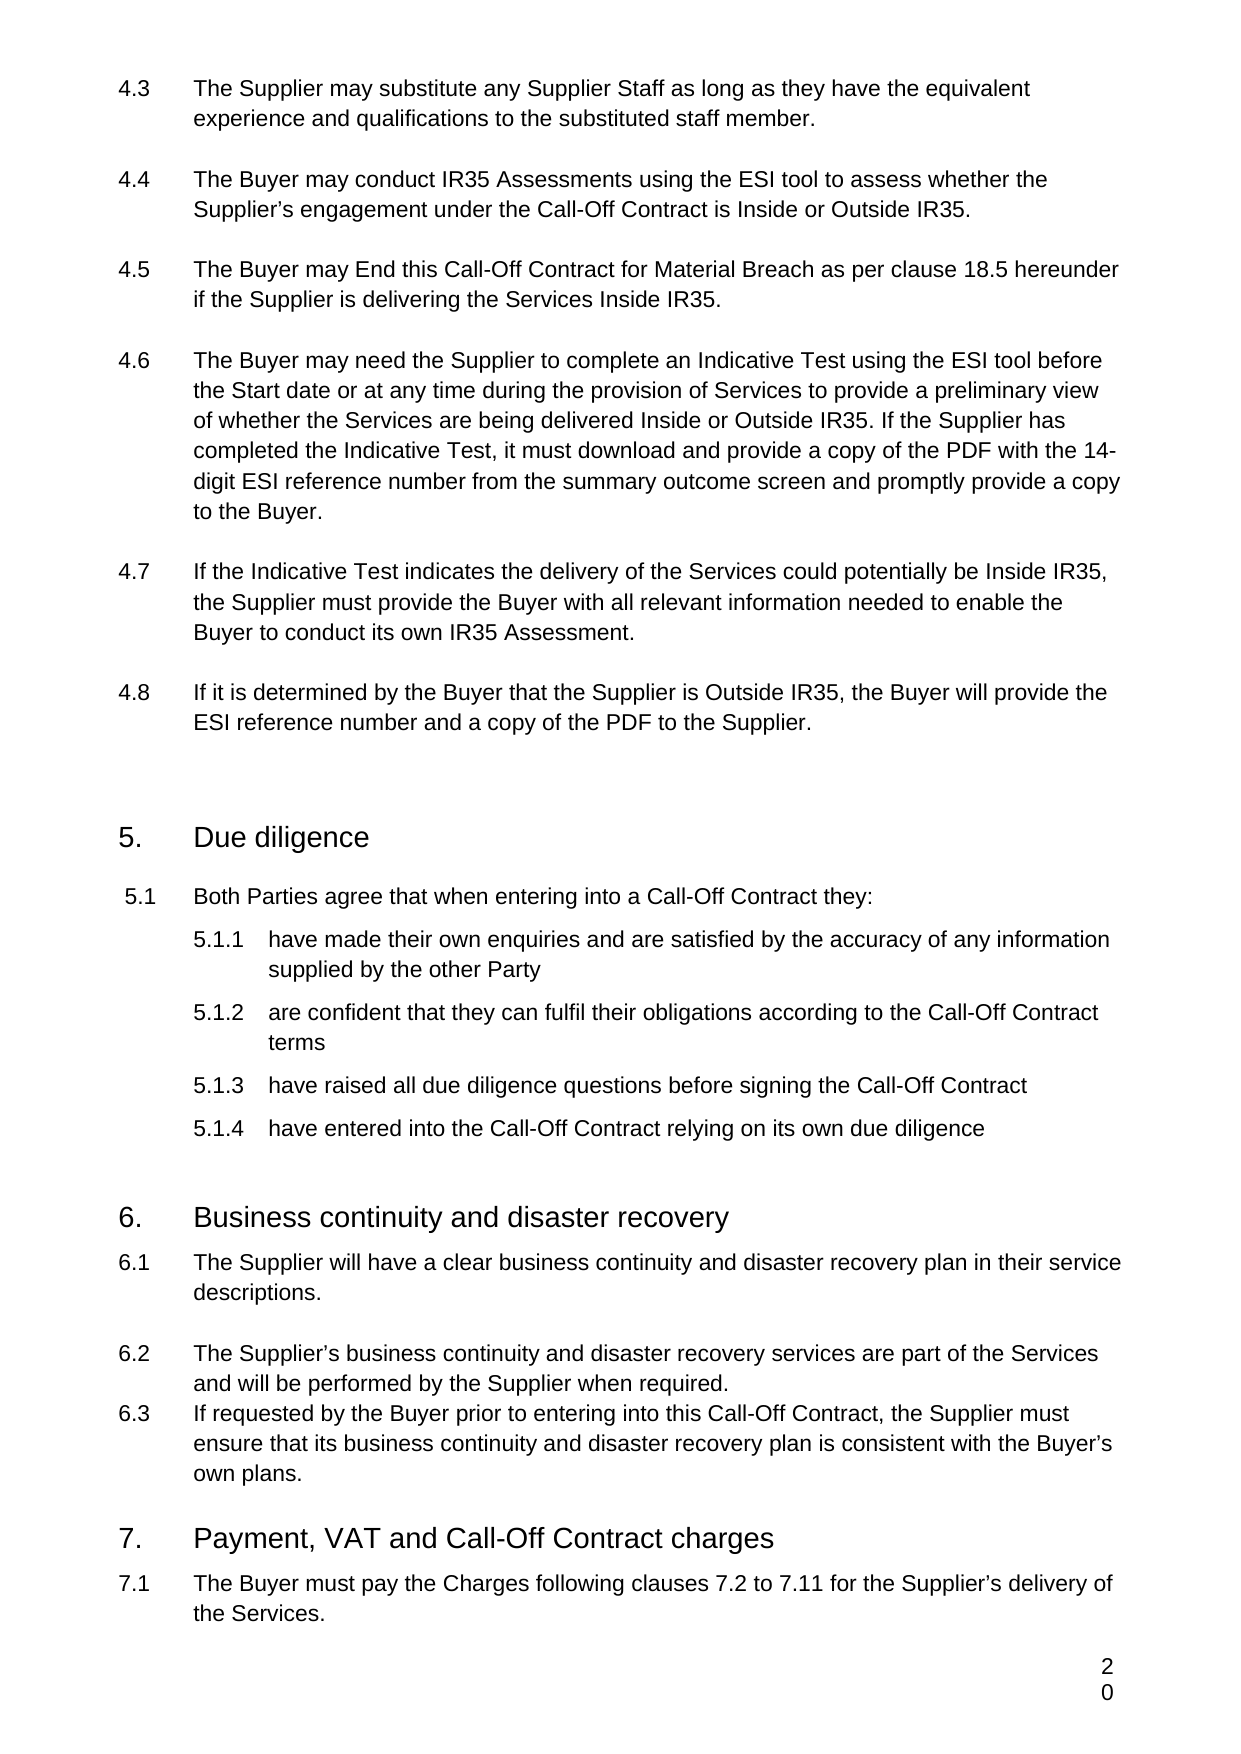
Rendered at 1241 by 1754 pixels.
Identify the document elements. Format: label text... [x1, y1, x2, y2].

text 6.2 The Supplier’s business continuity and disaster recovery services are part of the Services and will be performed by the Supplier when required. [118, 1339, 1122, 1396]
text 4.7 If the Indicative Test indicates the delivery of the Services could potentially be Inside IR35, the Supplier must provide the Buyer with all relevant information needed to enable the Buyer to conduct its own IR35 Assessment. [118, 558, 1122, 645]
text 4.3 The Supplier may substitute any Supplier Staff as long as they have the equivalent experience and qualifications to the substituted staff member. [118, 75, 1122, 132]
text 5.1.1 have made their own enquiries and are satisfied by the accuracy of any information supplied by the other Party [193, 926, 1122, 983]
subtitle 7. Payment, VAT and Call-Off Contract charges [118, 1521, 1122, 1554]
text 4.8 If it is determined by the Buyer that the Supplier is Outside IR35, the Buyer will provide the ESI reference number and a copy of the PDF to the Supplier. [118, 679, 1122, 736]
text 4.5 The Buyer may End this Call-Off Contract for Material Breach as per clause 18.5 hereunder if the Supplier is delivering the Services Inside IR35. [118, 256, 1122, 313]
text 7.1 The Buyer must pay the Charges following clauses 7.2 to 7.11 for the Supplier’s delivery of the Services. [118, 1570, 1122, 1626]
subtitle 5. Due diligence [118, 820, 1122, 853]
text 5.1.2 are confident that they can fulfil their obligations according to the Call-Off Contract terms [193, 999, 1122, 1056]
subtitle 6. Business continuity and disaster recovery [118, 1200, 1122, 1233]
text 4.4 The Buyer may conduct IR35 Assessments using the ESI tool to assess whether the Supplier’s engagement under the Call-Off Contract is Inside or Outside IR35. [118, 166, 1122, 222]
text 5.1 Both Parties agree that when entering into a Call-Off Contract they: [118, 883, 1122, 910]
text 6.3 If requested by the Buyer prior to entering into this Call-Off Contract, the Supplier must ensure that its business continuity and disaster recovery plan is consistent with the Buyer’s own plans. [118, 1400, 1122, 1487]
text 5.1.4 have entered into the Call-Off Contract relying on its own due diligence [118, 1114, 1122, 1141]
text 6.1 The Supplier will have a clear business continuity and disaster recovery plan in their service descriptions. [118, 1249, 1122, 1306]
text 5.1.3 have raised all due diligence questions before signing the Call-Off Contract [118, 1072, 1122, 1098]
text 4.6 The Buyer may need the Supplier to complete an Indicative Test using the ESI tool before the Start date or at any time during the provision of Services to provide a preliminary view of whether the Services are being delivered Inside or Outside IR35. If the Supplier has completed the Indicative Test, it must download and provide a copy of the PDF with the 14-digit ESI reference number from the summary outcome screen and promptly provide a copy to the Buyer. [118, 347, 1122, 524]
